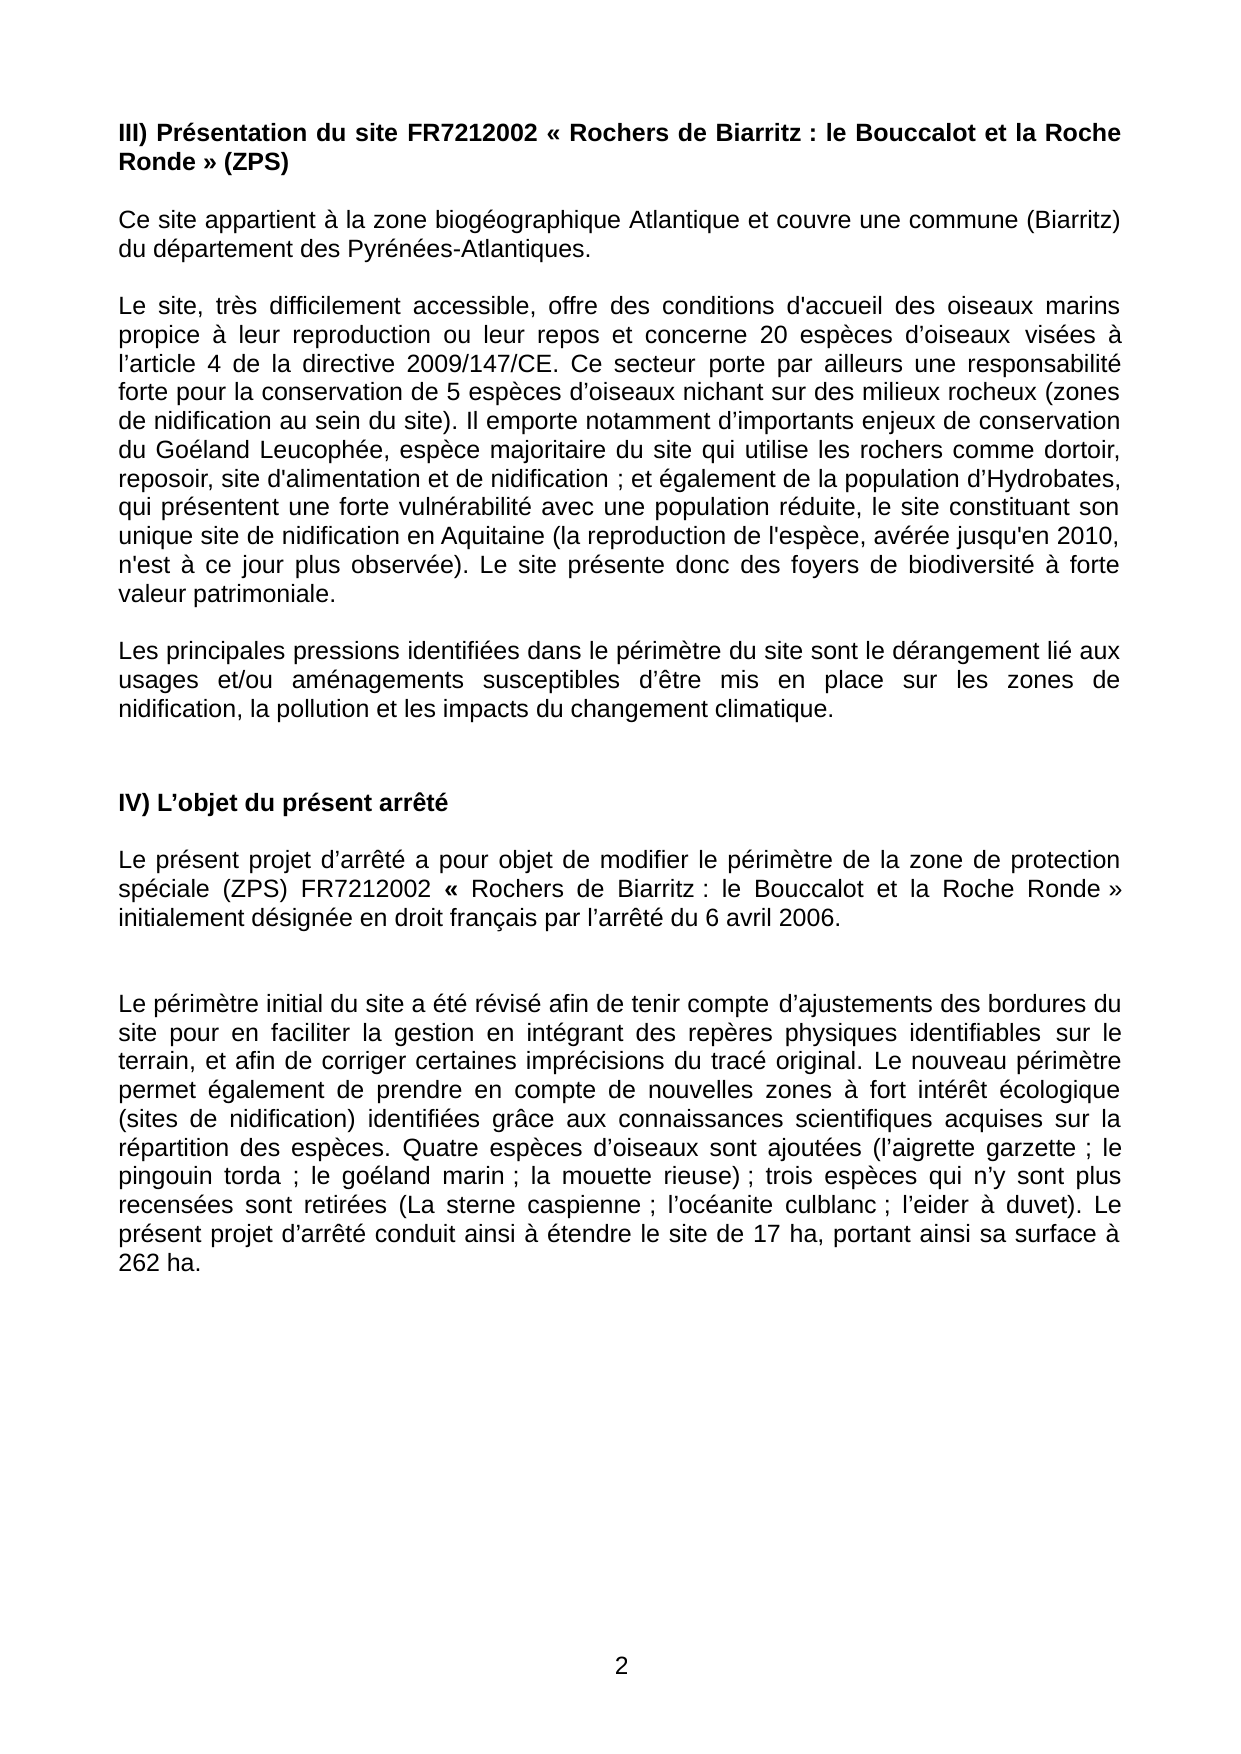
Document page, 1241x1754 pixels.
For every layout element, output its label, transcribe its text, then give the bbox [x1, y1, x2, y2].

text Les principales pressions identifiées dans le périmètre du site sont le dérangement lié aux usages et/ou aménagements susceptibles d’être mis en place sur les zones de nidification, la pollution et les impacts du changement climatique. [118, 636, 1122, 722]
text Le site, très difficilement accessible, offre des conditions d'accueil des oiseaux marins propice à leur reproduction ou leur repos et concerne 20 espèces d’oiseaux visées à l’article 4 de la directive 2009/147/CE. Ce secteur porte par ailleurs une responsabilité forte pour la conservation de 5 espèces d’oiseaux nichant sur des milieux rocheux (zones de nidification au sein du site). Il emporte notamment d’importants enjeux de conservation du Goéland Leucophée, espèce majoritaire du site qui utilise les rochers comme dortoir, reposoir, site d'alimentation et de nidification ; et également de la population d’Hydrobates, qui présentent une forte vulnérabilité avec une population réduite, le site constituant son unique site de nidification en Aquitaine (la reproduction de l'espèce, avérée jusqu'en 2010, n'est à ce jour plus observée). Le site présente donc des foyers de biodiversité à forte valeur patrimoniale. [118, 291, 1122, 607]
text III) Présentation du site FR7212002 « Rochers de Biarritz : le Bouccalot et la Roche Ronde » (ZPS) [118, 118, 1122, 176]
text Le présent projet d’arrêté a pour objet de modifier le périmètre de la zone de protection spéciale (ZPS) FR7212002 « Rochers de Biarritz : le Bouccalot et la Roche Ronde » initialement désignée en droit français par l’arrêté du 6 avril 2006. [118, 845, 1122, 931]
text IV) L’objet du présent arrêté [118, 787, 1122, 816]
text Ce site appartient à la zone biogéographique Atlantique et couvre une commune (Biarritz) du département des Pyrénées-Atlantiques. [118, 205, 1122, 262]
text Le périmètre initial du site a été révisé afin de tenir compte d’ajustements des bordures du site pour en faciliter la gestion en intégrant des repères physiques identifiables sur le terrain, et afin de corriger certaines imprécisions du tracé original. Le nouveau périmètre permet également de prendre en compte de nouvelles zones à fort intérêt écologique (sites de nidification) identifiées grâce aux connaissances scientifiques acquises sur la répartition des espèces. Quatre espèces d’oiseaux sont ajoutées (l’aigrette garzette ; le pingouin torda ; le goéland marin ; la mouette rieuse) ; trois espèces qui n’y sont plus recensées sont retirées (La sterne caspienne ; l’océanite culblanc ; l’eider à duvet). Le présent projet d’arrêté conduit ainsi à étendre le site de 17 ha, portant ainsi sa surface à 262 ha. [118, 989, 1122, 1276]
